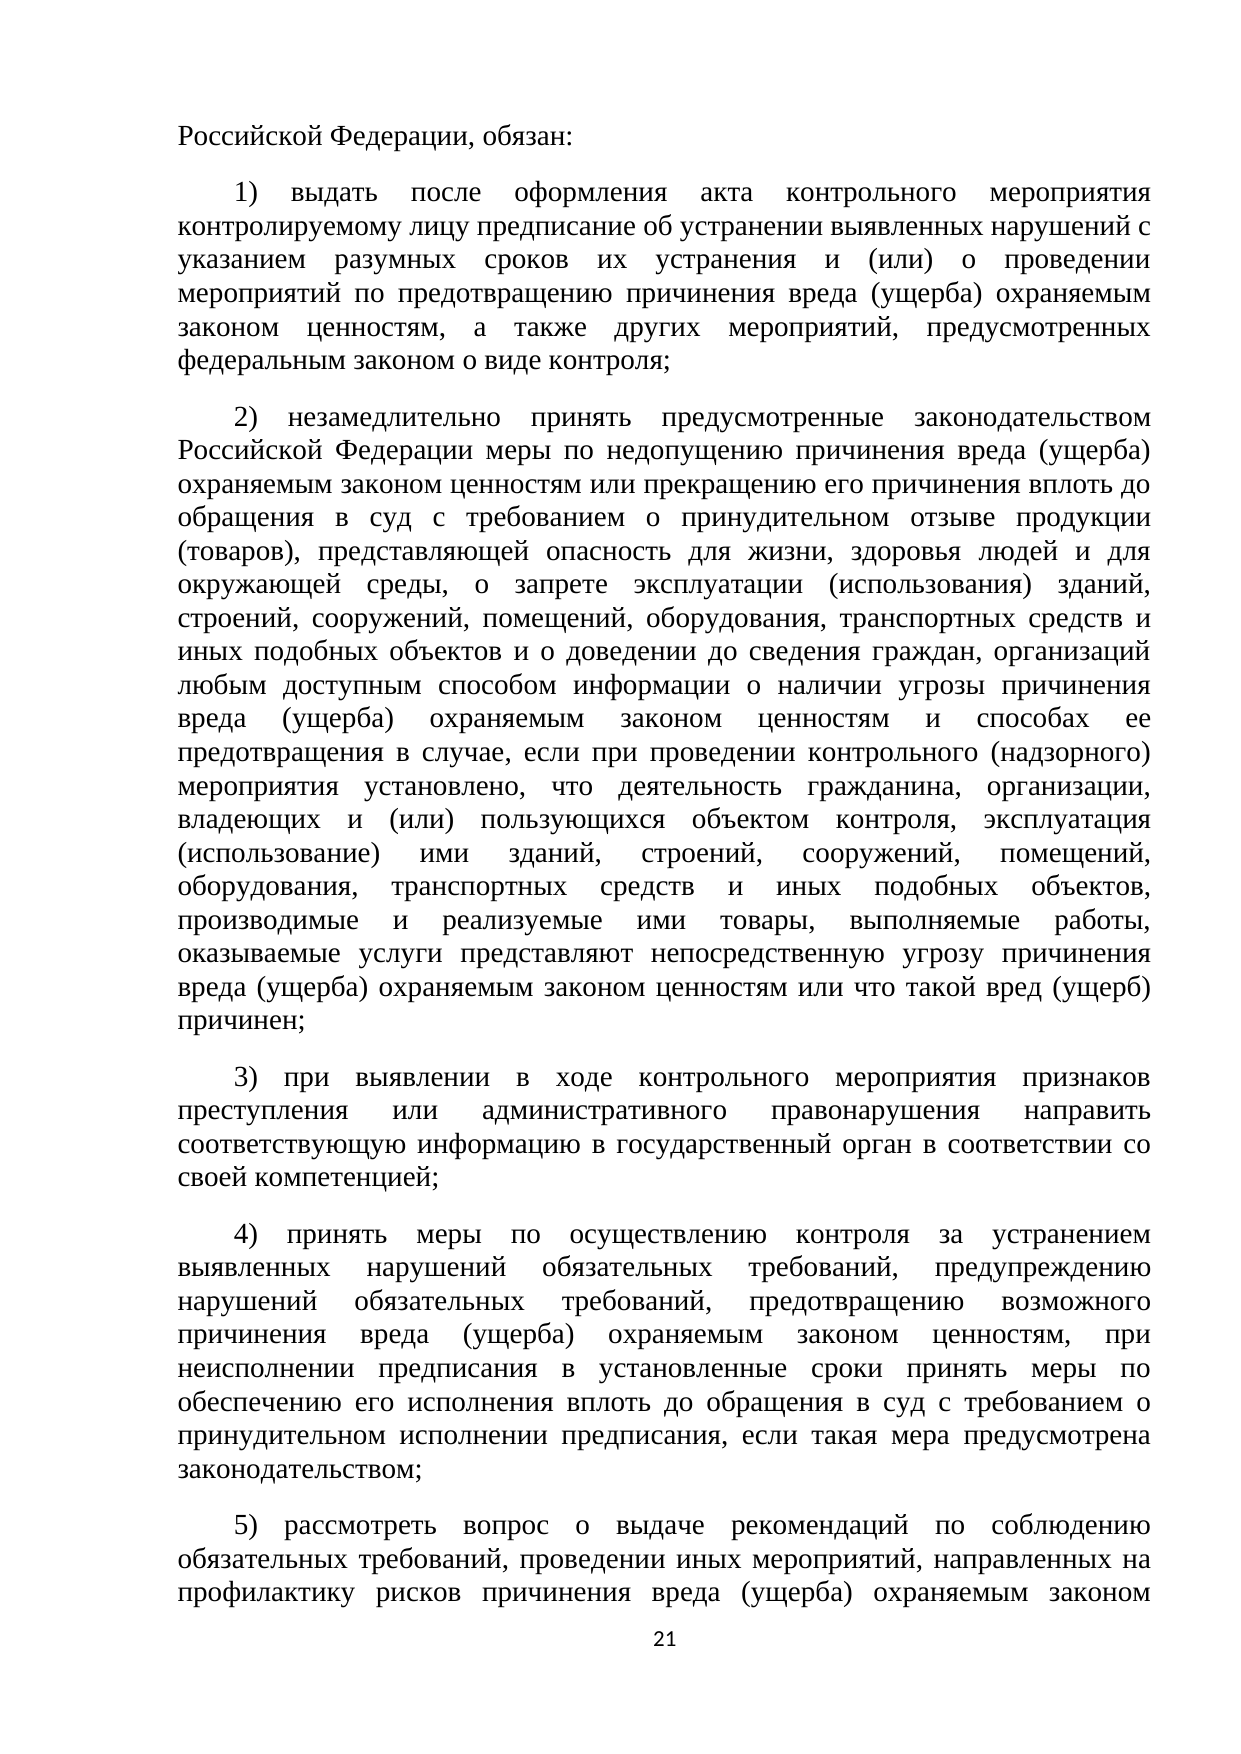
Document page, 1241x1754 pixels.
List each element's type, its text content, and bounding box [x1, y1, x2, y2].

text 4) принять меры по осуществлению контроля за устранением выявленных нарушений обязательных требований, предупреждению нарушений обязательных требований, предотвращению возможного причинения вреда (ущерба) охраняемым законом ценностям, при неисполнении предписания в установленные сроки принять меры по обеспечению его исполнения вплоть до обращения в суд с требованием о принудительном исполнении предписания, если такая мера предусмотрена законодательством; [177, 1216, 1152, 1484]
text 3) при выявлении в ходе контрольного мероприятия признаков преступления или административного правонарушения направить соответствующую информацию в государственный орган в соответствии со своей компетенцией; [177, 1059, 1152, 1193]
text 1) выдать после оформления акта контрольного мероприятия контролируемому лицу предписание об устранении выявленных нарушений с указанием разумных сроков их устранения и (или) о проведении мероприятий по предотвращению причинения вреда (ущерба) охраняемым законом ценностям, а также других мероприятий, предусмотренных федеральным законом о виде контроля; [177, 174, 1152, 376]
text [177, 1507, 1152, 1608]
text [177, 118, 1152, 152]
text 2) незамедлительно принять предусмотренные законодательством Российской Федерации меры по недопущению причинения вреда (ущерба) охраняемым законом ценностям или прекращению его причинения вплоть до обращения в суд с требованием о принудительном отзыве продукции (товаров), представляющей опасность для жизни, здоровья людей и для окружающей среды, о запрете эксплуатации (использования) зданий, строений, сооружений, помещений, оборудования, транспортных средств и иных подобных объектов и о доведении до сведения граждан, организаций любым доступным способом информации о наличии угрозы причинения вреда (ущерба) охраняемым законом ценностям и способах ее предотвращения в случае, если при проведении контрольного (надзорного) мероприятия установлено, что деятельность гражданина, организации, владеющих и (или) пользующихся объектом контроля, эксплуатация (использование) ими зданий, строений, сооружений, помещений, оборудования, транспортных средств и иных подобных объектов, производимые и реализуемые ими товары, выполняемые работы, оказываемые услуги представляют непосредственную угрозу причинения вреда (ущерба) охраняемым законом ценностям или что такой вред (ущерб) причинен; [177, 399, 1152, 1036]
